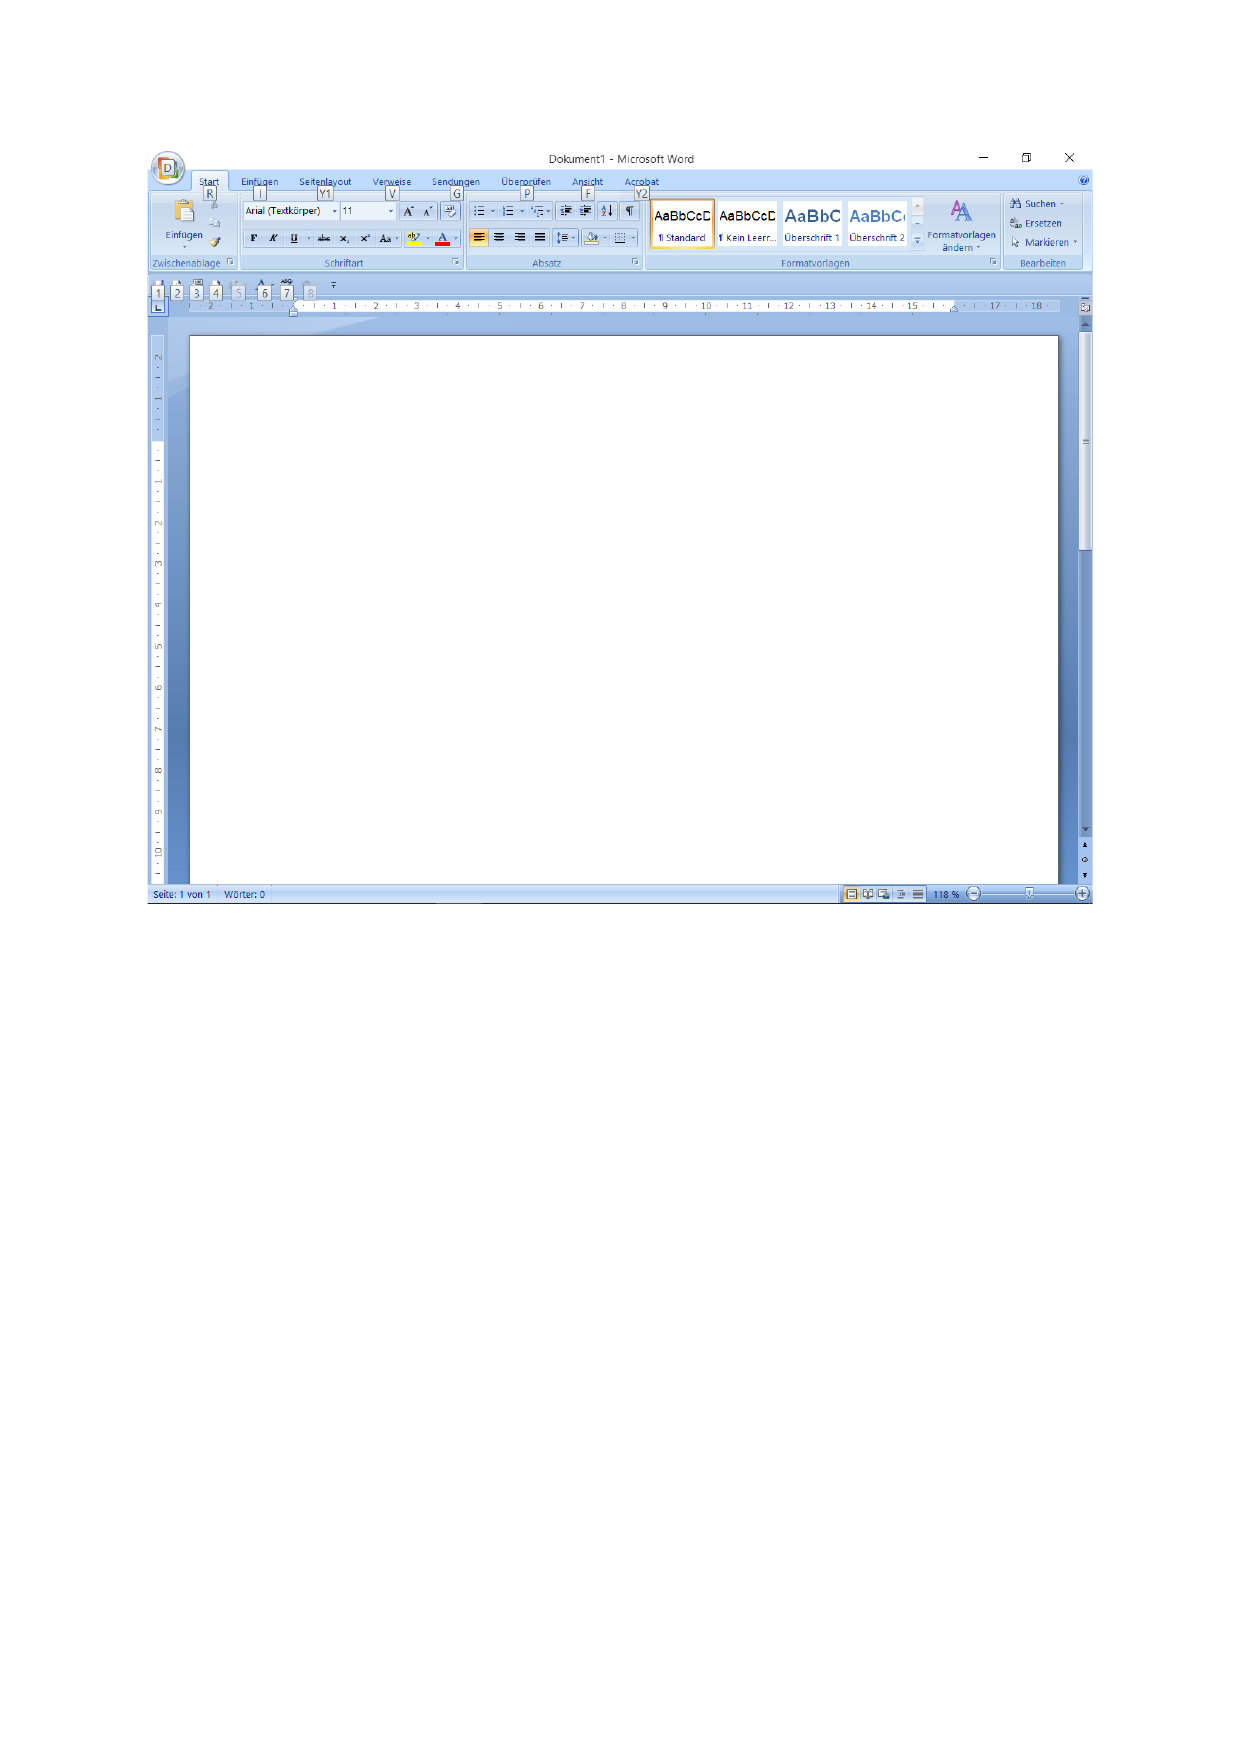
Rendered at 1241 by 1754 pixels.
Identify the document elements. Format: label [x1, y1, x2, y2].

picture [147, 147, 1093, 904]
